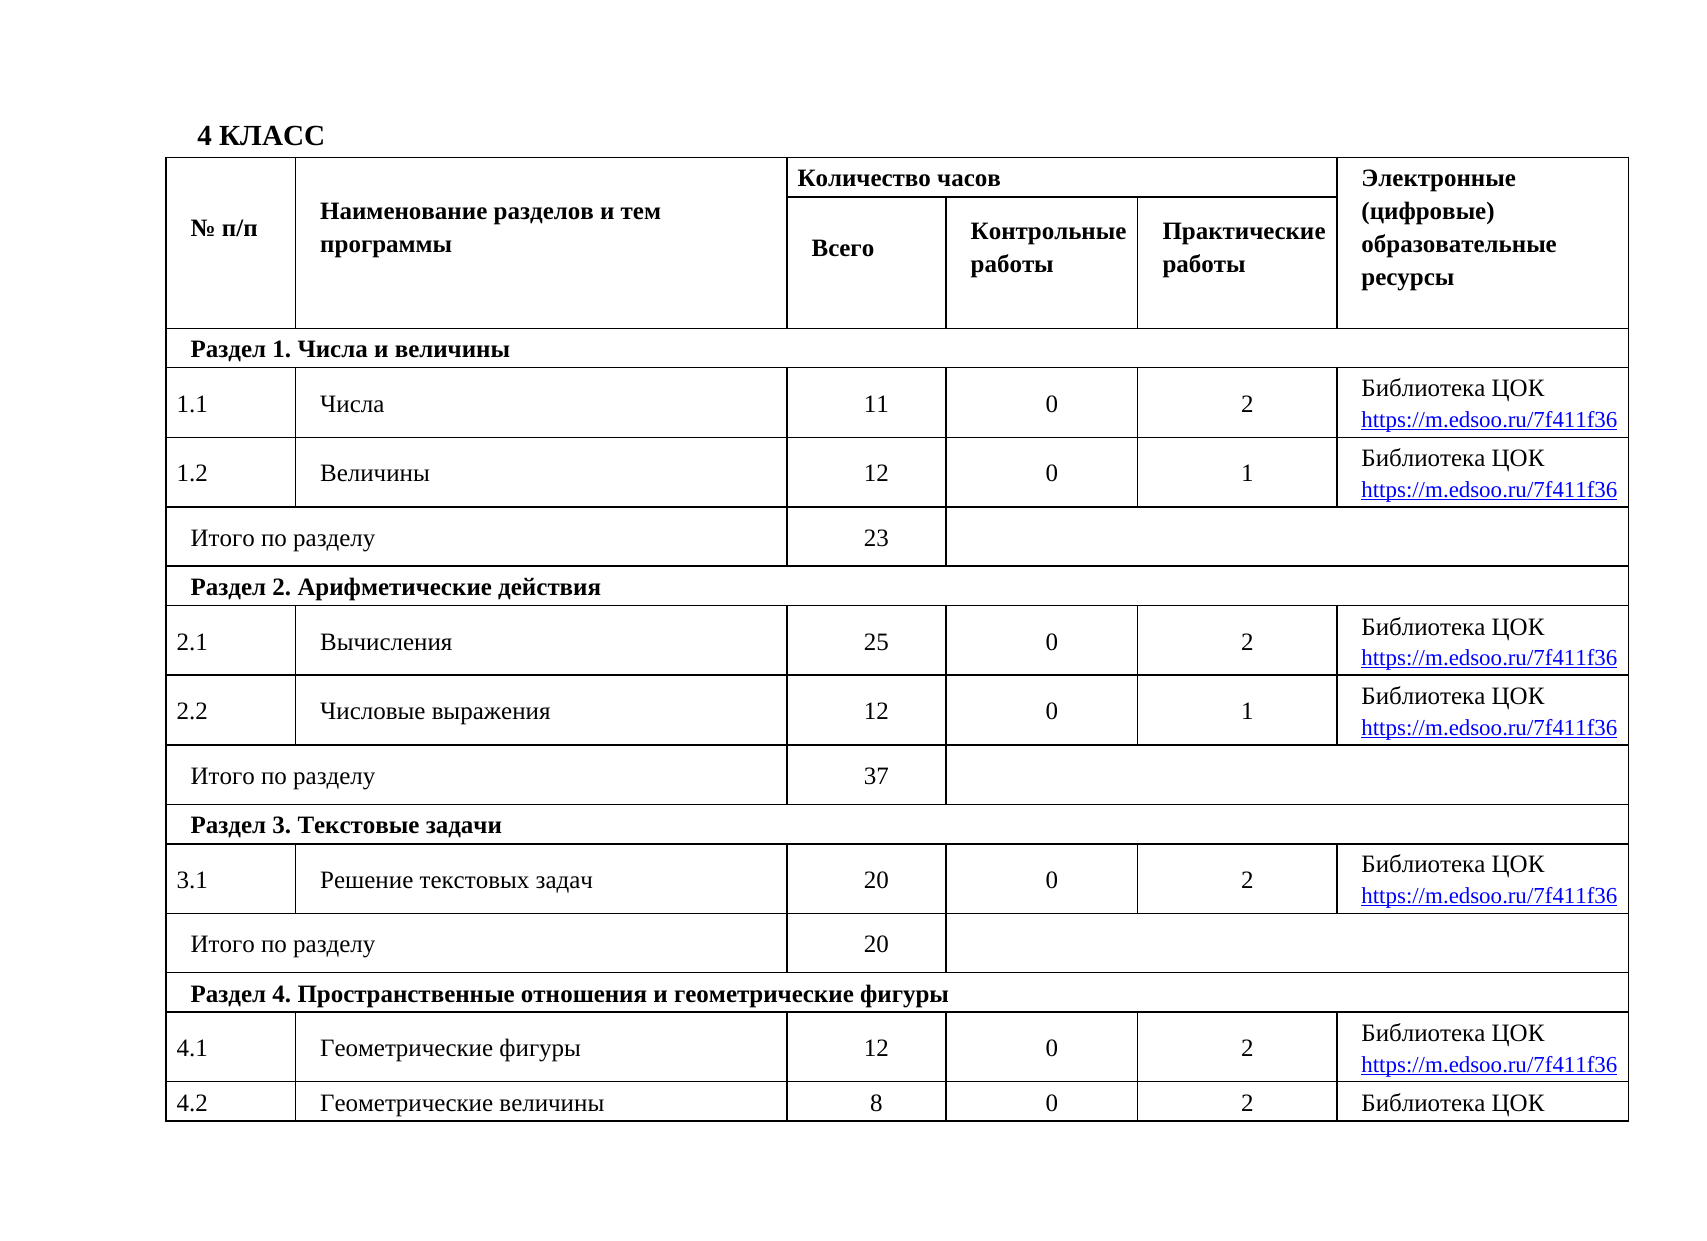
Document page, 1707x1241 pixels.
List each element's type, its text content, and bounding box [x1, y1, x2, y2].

table_cell 1 [1138, 676, 1336, 744]
table_cell Вычисления [296, 606, 786, 674]
table_cell Геометрические фигуры [296, 1013, 786, 1081]
table_cell 23 [788, 508, 945, 565]
table_cell 1.1 [167, 368, 295, 436]
table_header Количество часов [788, 158, 1336, 196]
table_cell 0 [947, 845, 1137, 912]
table_cell 2.1 [167, 606, 295, 674]
table_cell 37 [788, 746, 945, 803]
table_cell 8 [788, 1082, 945, 1120]
table_cell Раздел 4. Пространственные отношения и геометрические фигуры [167, 973, 1628, 1011]
table_cell Итого по разделу [167, 508, 786, 565]
table_cell Библиотека ЦОК https://m.edsoo.ru/7f411f36 [1338, 845, 1628, 912]
table_cell 2 [1138, 606, 1336, 674]
table_cell Числовые выражения [296, 676, 786, 744]
table_cell Раздел 1. Числа и величины [167, 329, 1628, 367]
table_cell 0 [947, 676, 1137, 744]
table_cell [1338, 1082, 1628, 1120]
table_cell 4.1 [167, 1013, 295, 1081]
table_cell 12 [788, 1013, 945, 1081]
table_cell Контрольные работы [947, 198, 1137, 327]
table_cell Библиотека ЦОК https://m.edsoo.ru/7f411f36 [1338, 438, 1628, 506]
table_cell Итого по разделу [167, 914, 786, 972]
table_cell 3.1 [167, 845, 295, 912]
table_cell [947, 508, 1628, 565]
table_cell 12 [788, 676, 945, 744]
table_cell 2 [1138, 1013, 1336, 1081]
table_cell 12 [788, 438, 945, 506]
table_cell Решение текстовых задач [296, 845, 786, 912]
table_cell Раздел 3. Текстовые задачи [167, 805, 1628, 843]
table_cell Всего [788, 198, 945, 327]
table_cell Раздел 2. Арифметические действия [167, 567, 1628, 605]
text 4 КЛАСС [190, 118, 1618, 152]
table_cell 2 [1138, 368, 1336, 436]
table_cell Библиотека ЦОК https://m.edsoo.ru/7f411f36 [1338, 368, 1628, 436]
table_header Электронные (цифровые) образовательные ресурсы [1338, 158, 1628, 327]
table_cell 1 [1138, 438, 1336, 506]
table_cell 2 [1138, 1082, 1336, 1120]
table_cell Библиотека ЦОК https://m.edsoo.ru/7f411f36 [1338, 606, 1628, 674]
table_cell 20 [788, 845, 945, 912]
table_cell 1.2 [167, 438, 295, 506]
table_cell 0 [947, 1082, 1137, 1120]
table_cell 4.2 [167, 1082, 295, 1120]
table_cell [947, 746, 1628, 803]
table_cell Библиотека ЦОК https://m.edsoo.ru/7f411f36 [1338, 676, 1628, 744]
table_header Наименование разделов и тем программы [296, 158, 786, 327]
table_cell Практические работы [1138, 198, 1336, 327]
table_cell 20 [788, 914, 945, 972]
table_cell 0 [947, 438, 1137, 506]
table_cell 11 [788, 368, 945, 436]
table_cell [1338, 1013, 1628, 1081]
table_cell Числа [296, 368, 786, 436]
table_cell 0 [947, 368, 1137, 436]
table_cell 25 [788, 606, 945, 674]
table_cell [296, 1082, 786, 1120]
table_header № п/п [167, 158, 295, 327]
table_cell 0 [947, 1013, 1137, 1081]
table_cell 2 [1138, 845, 1336, 912]
table_cell 2.2 [167, 676, 295, 744]
table_cell Итого по разделу [167, 746, 786, 803]
table_cell Величины [296, 438, 786, 506]
table_cell 0 [947, 606, 1137, 674]
table_cell [947, 914, 1628, 972]
